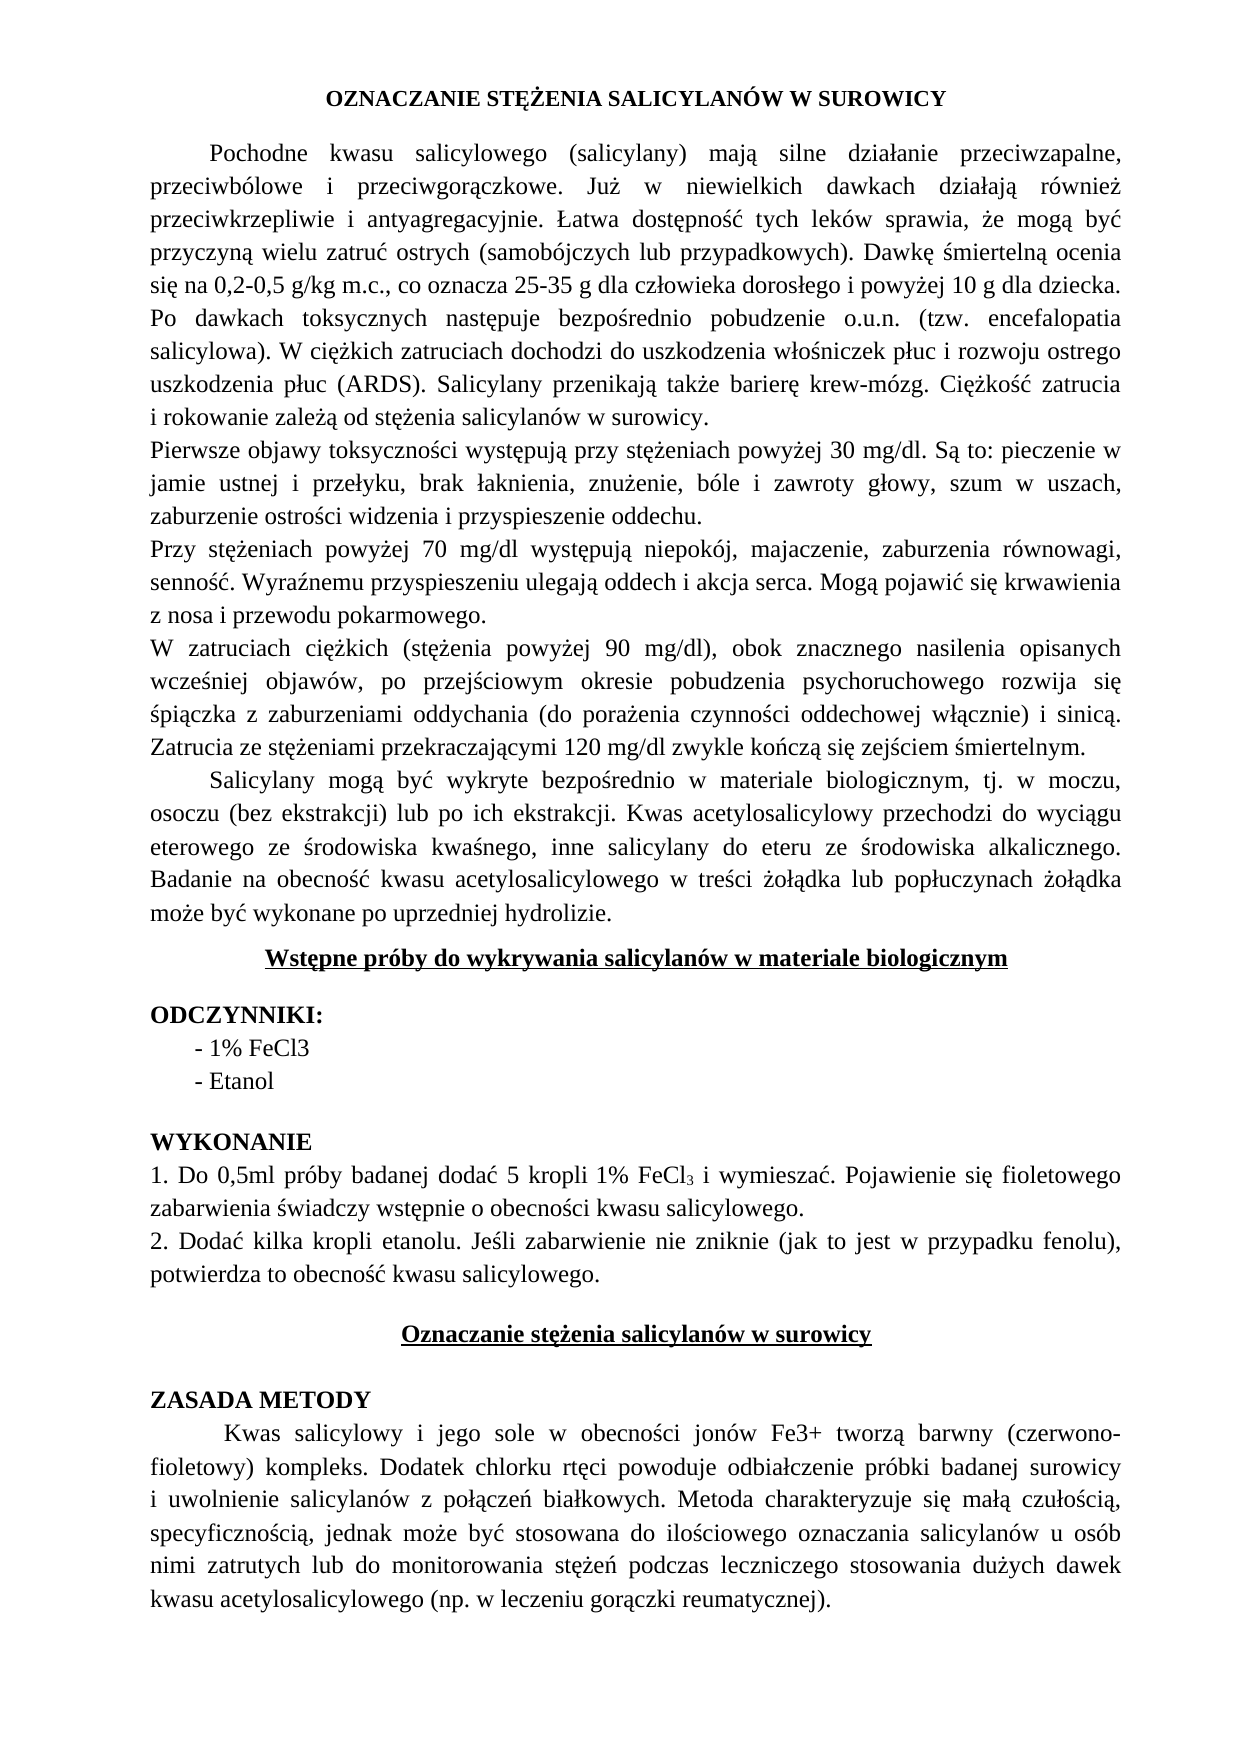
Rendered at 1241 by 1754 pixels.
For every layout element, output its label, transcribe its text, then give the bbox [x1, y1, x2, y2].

text 2. Dodać kilka kropli etanolu. Jeśli zabarwienie nie zniknie (jak to jest w przypadku fenolu), potwierdza to obecność kwasu salicylowego. [150, 1226, 1122, 1288]
text Kwas salicylowy i jego sole w obecności jonów Fe3+ tworzą barwny (czerwono-fioletowy) kompleks. Dodatek chlorku rtęci powoduje odbiałczenie próbki badanej surowicy i uwolnienie salicylanów z połączeń białkowych. Metoda charakteryzuje się małą czułością, specyficznością, jednak może być stosowana do ilościowego oznaczania salicylanów u osób nimi zatrutych lub do monitorowania stężeń podczas leczniczego stosowania dużych dawek kwasu acetylosalicylowego (np. w leczeniu gorączki reumatycznej). [150, 1418, 1122, 1612]
text Oznaczanie stężenia salicylanów w surowicy [150, 1319, 1122, 1348]
text - Etanol [150, 1066, 1122, 1095]
text ODCZYNNIKI: [150, 1000, 1122, 1029]
text Pierwsze objawy toksyczności występują przy stężeniach powyżej 30 mg/dl. Są to: pieczenie w jamie ustnej i przełyku, brak łaknienia, znużenie, bóle i zawroty głowy, szum w uszach, zaburzenie ostrości widzenia i przyspieszenie oddechu. [150, 435, 1122, 530]
text Pochodne kwasu salicylowego (salicylany) mają silne działanie przeciwzapalne, przeciwbólowe i przeciwgorączkowe. Już w niewielkich dawkach działają również przeciwkrzepliwie i antyagregacyjnie. Łatwa dostępność tych leków sprawia, że mogą być przyczyną wielu zatruć ostrych (samobójczych lub przypadkowych). Dawkę śmiertelną ocenia się na 0,2-0,5 g/kg m.c., co oznacza 25-35 g dla człowieka dorosłego i powyżej 10 g dla dziecka. Po dawkach toksycznych następuje bezpośrednio pobudzenie o.u.n. (tzw. encefalopatia salicylowa). W ciężkich zatruciach dochodzi do uszkodzenia włośniczek płuc i rozwoju ostrego uszkodzenia płuc (ARDS). Salicylany przenikają także barierę krew-mózg. Ciężkość zatrucia i rokowanie zależą od stężenia salicylanów w surowicy. [150, 138, 1122, 431]
text ZASADA METODY [150, 1386, 1122, 1414]
text W zatruciach ciężkich (stężenia powyżej 90 mg/dl), obok znacznego nasilenia opisanych wcześniej objawów, po przejściowym okresie pobudzenia psychoruchowego rozwija się śpiączka z zaburzeniami oddychania (do porażenia czynności oddechowej włącznie) i sinicą. Zatrucia ze stężeniami przekraczającymi 120 mg/dl zwykle kończą się zejściem śmiertelnym. [150, 633, 1122, 761]
text WYKONANIE [150, 1127, 1122, 1156]
text Wstępne próby do wykrywania salicylanów w materiale biologicznym [150, 943, 1122, 971]
text Salicylany mogą być wykryte bezpośrednio w materiale biologicznym, tj. w moczu, osoczu (bez ekstrakcji) lub po ich ekstrakcji. Kwas acetylosalicylowy przechodzi do wyciągu eterowego ze środowiska kwaśnego, inne salicylany do eteru ze środowiska alkalicznego. Badanie na obecność kwasu acetylosalicylowego w treści żołądka lub popłuczynach żołądka może być wykonane po uprzedniej hydrolizie. [150, 766, 1122, 926]
text - 1% FeCl3 [150, 1033, 1122, 1062]
text 1. Do 0,5ml próby badanej dodać 5 kropli 1% FeCl3 i wymieszać. Pojawienie się fioletowego zabarwienia świadczy wstępnie o obecności kwasu salicylowego. [150, 1160, 1122, 1222]
text OZNACZANIE STĘŻENIA SALICYLANÓW W SUROWICY [150, 85, 1122, 112]
text Przy stężeniach powyżej 70 mg/dl występują niepokój, majaczenie, zaburzenia równowagi, senność. Wyraźnemu przyspieszeniu ulegają oddech i akcja serca. Mogą pojawić się krwawienia z nosa i przewodu pokarmowego. [150, 534, 1122, 629]
